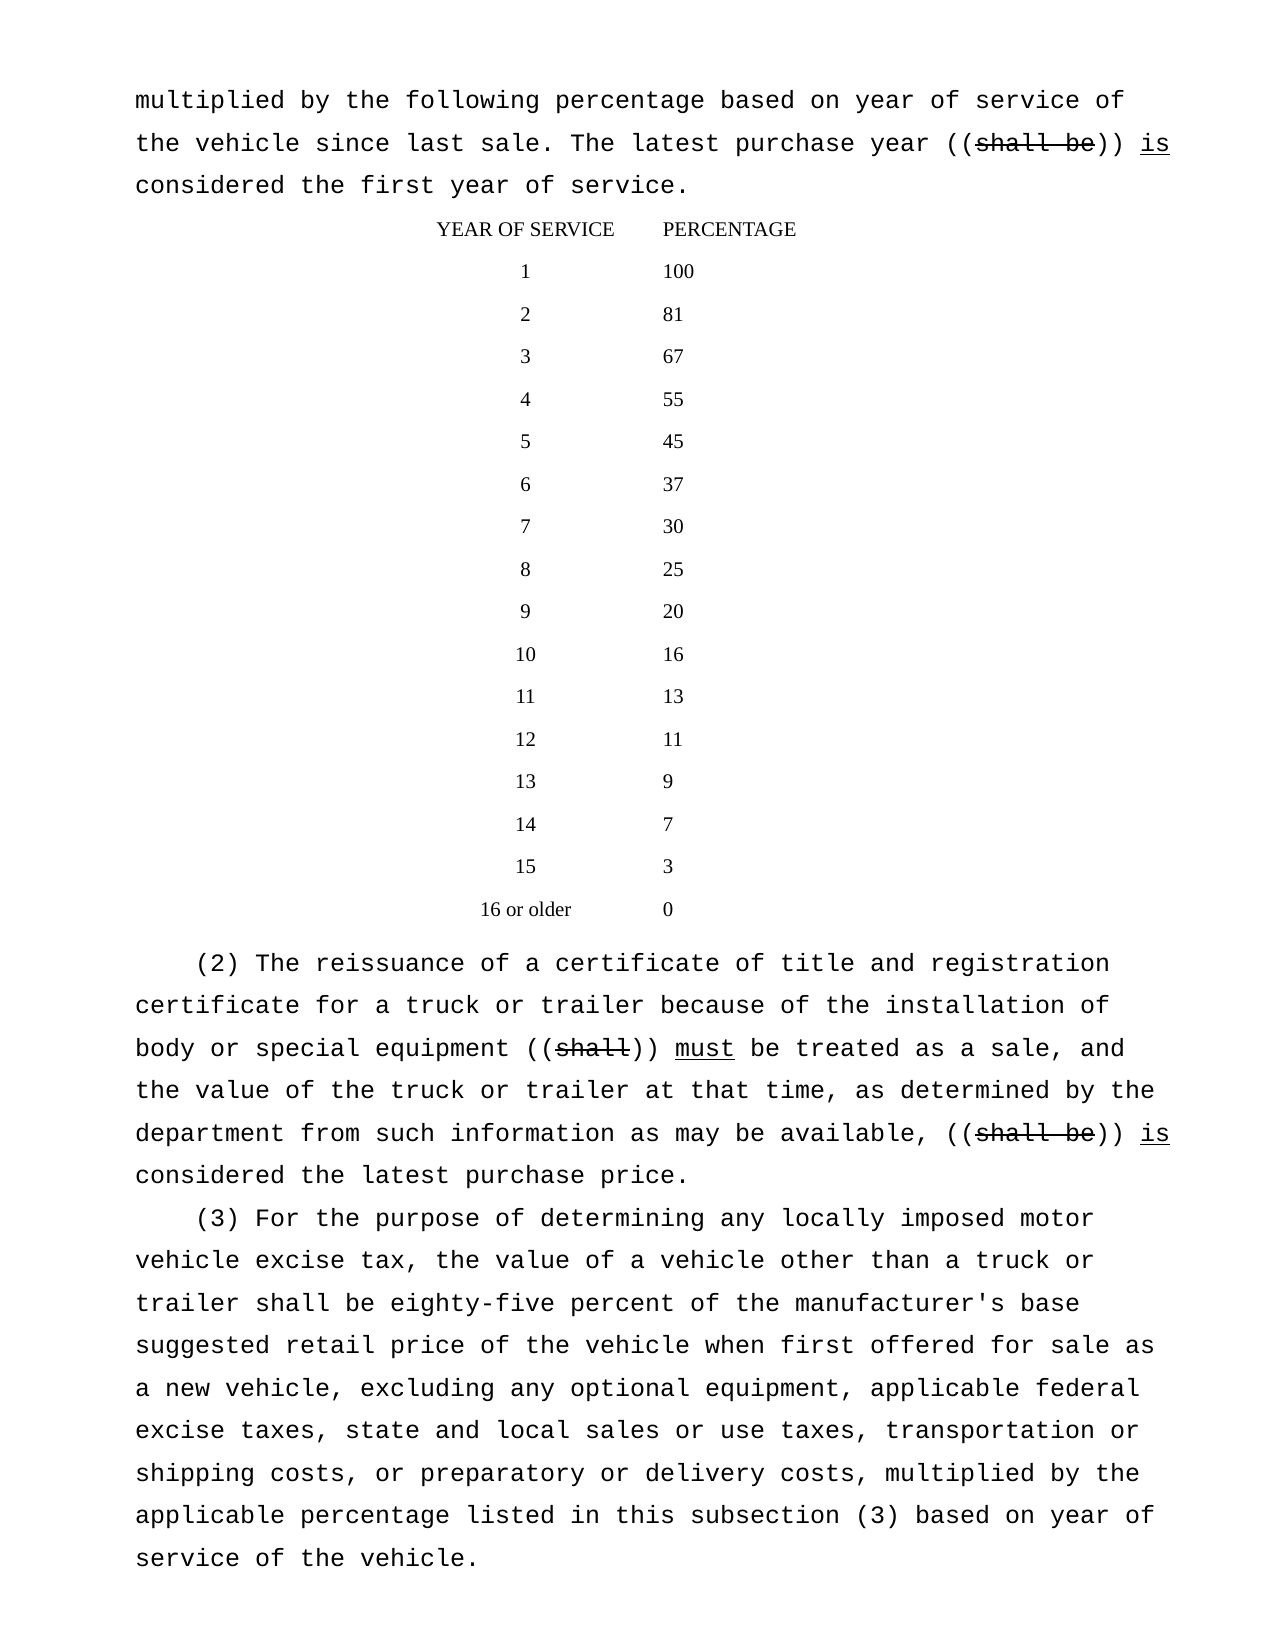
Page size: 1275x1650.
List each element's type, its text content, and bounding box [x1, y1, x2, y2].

table_cell 2 [399, 288, 651, 330]
table_header YEAR OF SERVICE [399, 203, 651, 245]
table_cell 11 [399, 670, 651, 712]
table_cell 5 [399, 415, 651, 457]
table_cell 3 [651, 840, 906, 882]
table_cell 4 [399, 373, 651, 415]
table_cell 37 [651, 458, 906, 500]
table_cell 0 [651, 883, 906, 925]
text (2) The reissuance of a certificate of title and registration certificate for a truck or trailer because of the installation of body or special equipment ((shall)) must be treated as a sale, and the value of the truck or trailer at that time, as determined by the department from such information as may be available, ((shall be)) is considered the latest purchase price. [135, 937, 1170, 1192]
table_cell 16 or older [399, 883, 651, 925]
table_header PERCENTAGE [651, 203, 906, 245]
table_cell 14 [399, 798, 651, 840]
table_cell 25 [651, 543, 906, 585]
table_cell 12 [399, 713, 651, 755]
table_cell 7 [399, 500, 651, 542]
table_cell 30 [651, 500, 906, 542]
table_cell 9 [399, 585, 651, 627]
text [135, 75, 1170, 202]
table_cell 67 [651, 330, 906, 372]
table_cell 13 [399, 755, 651, 797]
table_cell 11 [651, 713, 906, 755]
table_cell 3 [399, 330, 651, 372]
table_cell 10 [399, 628, 651, 670]
table_cell 20 [651, 585, 906, 627]
table_cell 15 [399, 840, 651, 882]
table_cell 9 [651, 755, 906, 797]
table_cell 1 [399, 245, 651, 287]
table_cell 16 [651, 628, 906, 670]
table_cell 7 [651, 798, 906, 840]
table_cell 100 [651, 245, 906, 287]
table_cell 13 [651, 670, 906, 712]
table_cell 81 [651, 288, 906, 330]
table_cell 55 [651, 373, 906, 415]
table_cell 45 [651, 415, 906, 457]
text (3) For the purpose of determining any locally imposed motor vehicle excise tax, the value of a vehicle other than a truck or trailer shall be eighty-five percent of the manufacturer's base suggested retail price of the vehicle when first offered for sale as a new vehicle, excluding any optional equipment, applicable federal excise taxes, state and local sales or use taxes, transportation or shipping costs, or preparatory or delivery costs, multiplied by the applicable percentage listed in this subsection (3) based on year of service of the vehicle. [135, 1192, 1170, 1575]
table_cell 6 [399, 458, 651, 500]
table_cell 8 [399, 543, 651, 585]
